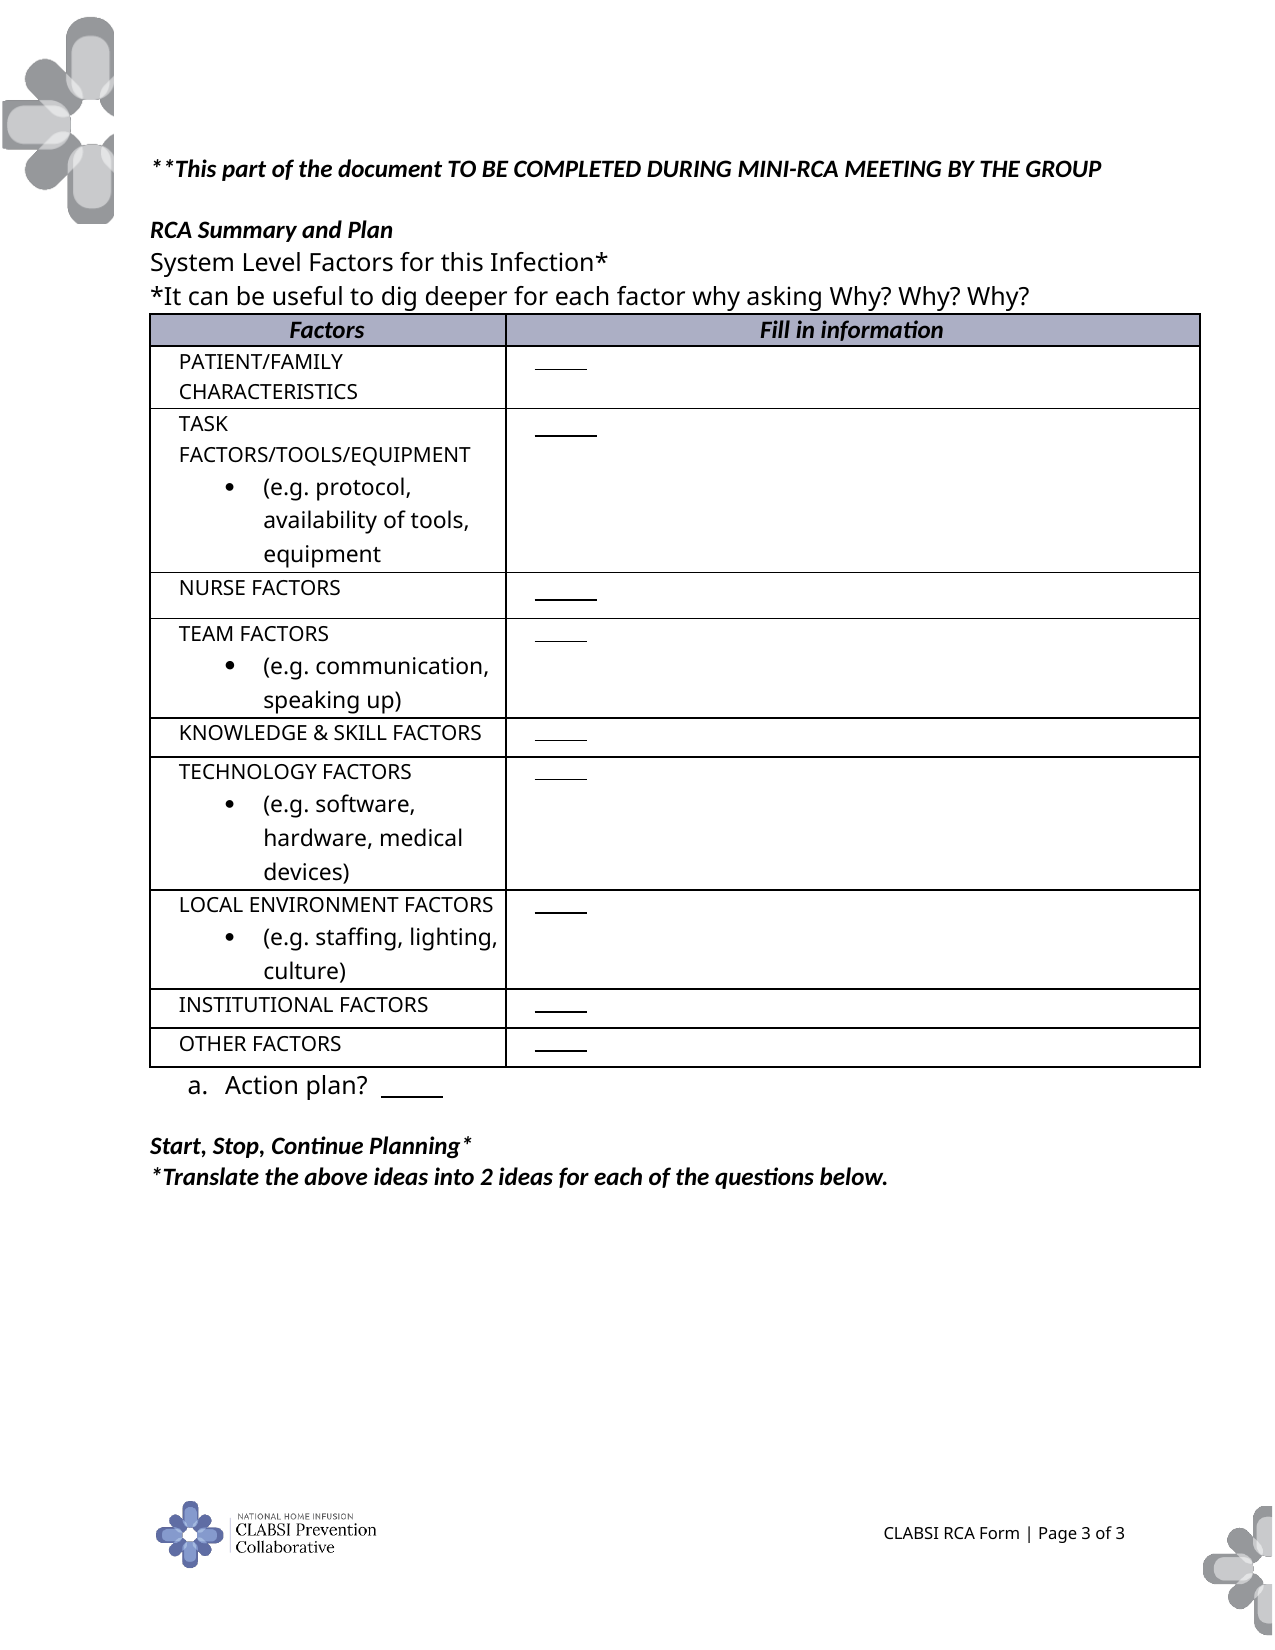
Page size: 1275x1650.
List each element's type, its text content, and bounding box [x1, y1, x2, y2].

picture [1203, 1506, 1273, 1646]
table_cell [507, 891, 1199, 988]
text *Translate the above ideas into 2 ideas for each of the questions below. [150, 1161, 1125, 1192]
text System Level Factors for this Infection* [150, 245, 1125, 279]
text *It can be useful to dig deeper for each factor why asking Why? Why? Why? [150, 279, 1125, 313]
picture [150, 1496, 380, 1573]
table_cell PATIENT/FAMILY CHARACTERISTICS [151, 347, 505, 408]
table_cell INSTITUTIONAL FACTORS [151, 990, 505, 1027]
table_cell KNOWLEDGE & SKILL FACTORS [151, 719, 505, 756]
table_cell TEAM FACTORS (e.g. communication, speaking up) [151, 619, 505, 717]
table_cell [507, 719, 1199, 756]
table_cell [507, 1029, 1199, 1066]
list Action plan? [187, 1068, 1125, 1102]
table_cell [507, 990, 1199, 1027]
table_cell TASK FACTORS/TOOLS/EQUIPMENT (e.g. protocol, availability of tools, equipment [151, 409, 505, 571]
table_header Factors [151, 315, 505, 345]
table_cell [507, 347, 1199, 408]
table_cell TECHNOLOGY FACTORS (e.g. software, hardware, medical devices) [151, 758, 505, 889]
table_header Fill in information [507, 315, 1199, 345]
table_cell OTHER FACTORS [151, 1029, 505, 1066]
table_cell [507, 573, 1199, 618]
table_cell [507, 619, 1199, 717]
table_cell [507, 758, 1199, 889]
table_cell LOCAL ENVIRONMENT FACTORS (e.g. staffing, lighting, culture) [151, 891, 505, 988]
table_cell NURSE FACTORS [151, 573, 505, 618]
picture [2, 0, 114, 224]
text RCA Summary and Plan [150, 214, 1125, 245]
text Start, Stop, Continue Planning* [150, 1131, 1125, 1161]
table_cell [507, 409, 1199, 571]
text **This part of the document TO BE COMPLETED DURING MINI-RCA MEETING BY THE GROUP [150, 153, 1125, 184]
